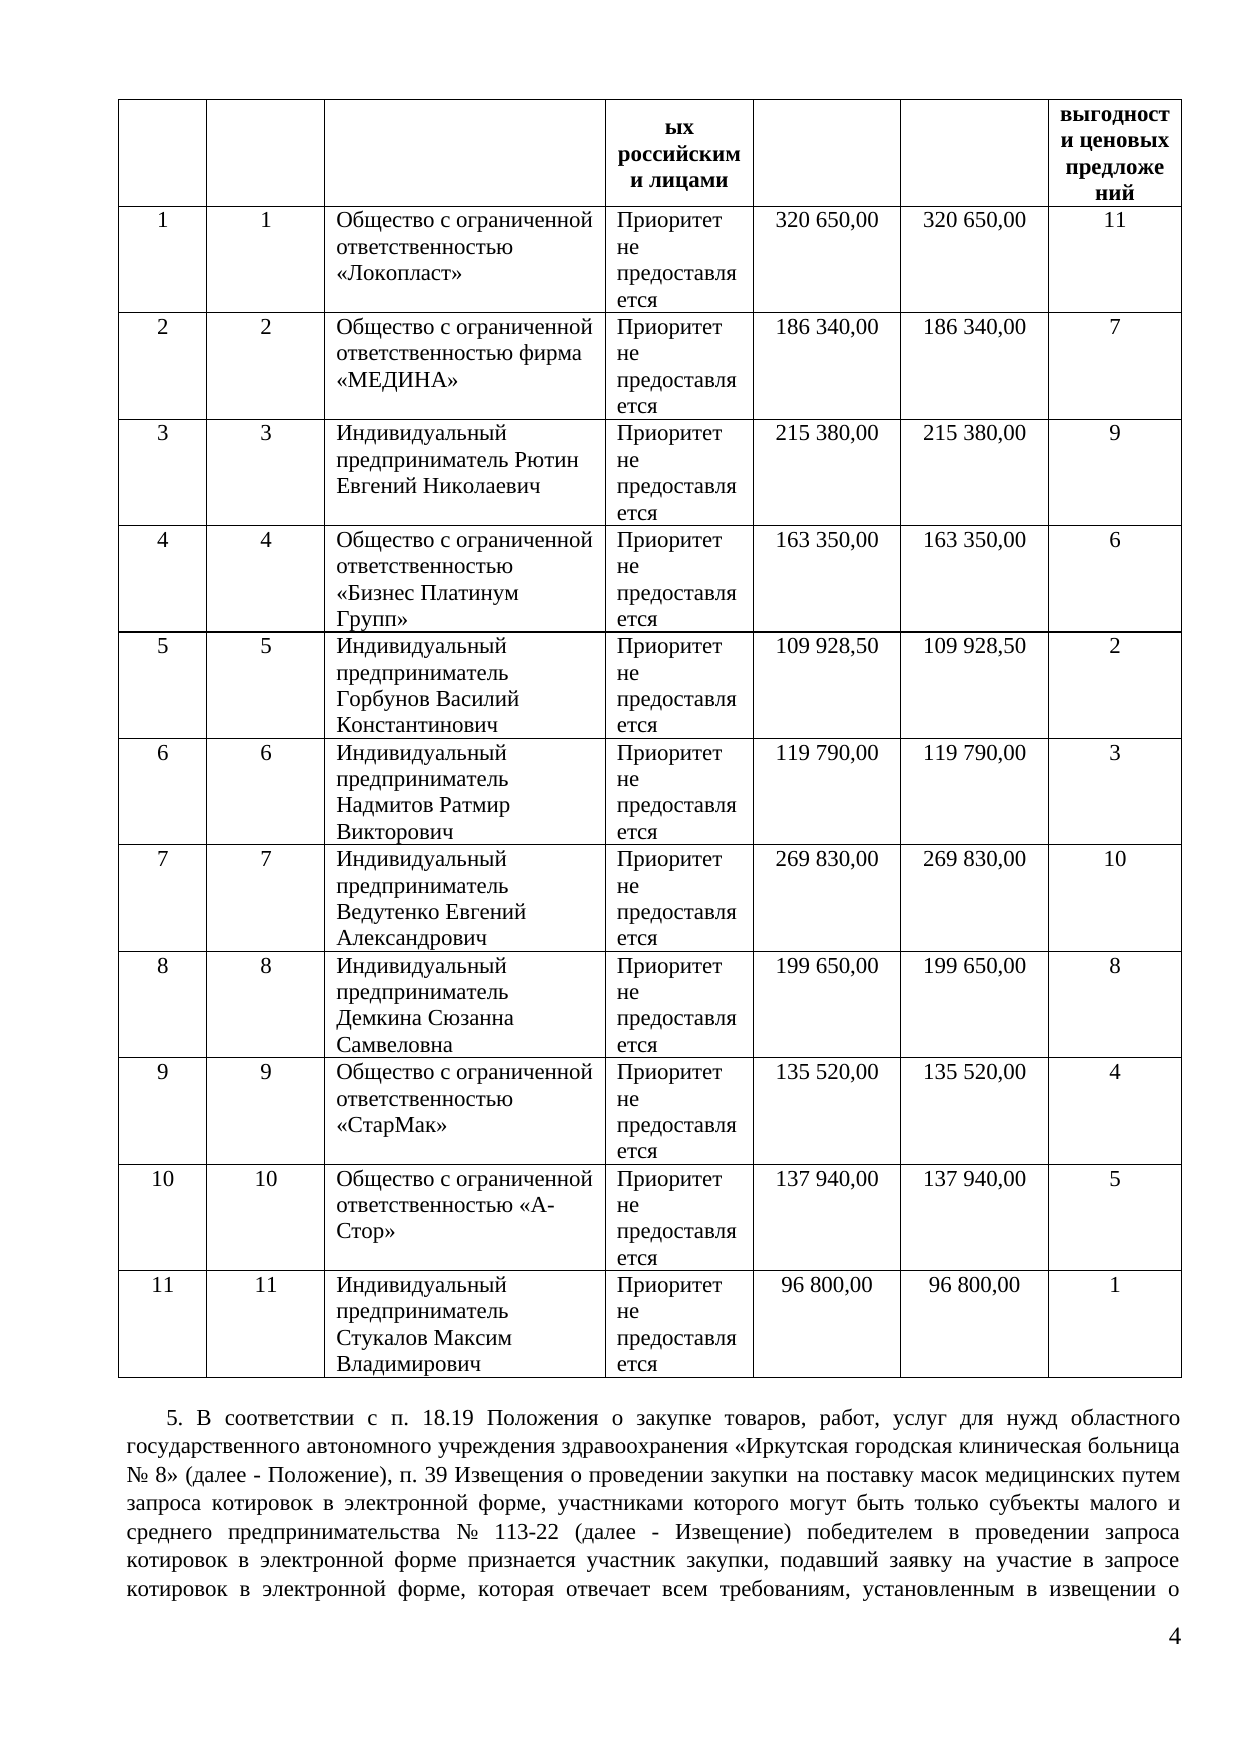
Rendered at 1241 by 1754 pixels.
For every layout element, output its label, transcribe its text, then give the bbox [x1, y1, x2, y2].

table_cell 5 [1049, 1165, 1181, 1270]
table_cell 109 928,50 [754, 633, 900, 738]
table_cell Общество с ограниченной ответственностью «Локопласт» [325, 207, 605, 312]
table_cell 3 [119, 420, 206, 525]
table_cell Индивидуальный предприниматель Демкина Сюзанна Самвеловна [325, 952, 605, 1057]
table_cell 199 650,00 [901, 952, 1048, 1057]
table_cell Общество с ограниченной ответственностью «СтарМак» [325, 1058, 605, 1164]
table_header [207, 100, 324, 206]
table_cell Приоритет не предоставляется [606, 1058, 753, 1164]
table_cell 6 [1049, 526, 1181, 631]
table_cell Приоритет не предоставляется [606, 739, 753, 844]
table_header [901, 100, 1048, 206]
table_cell 8 [207, 952, 324, 1057]
table_cell Индивидуальный предприниматель Надмитов Ратмир Викторович [325, 739, 605, 844]
table_cell 135 520,00 [901, 1058, 1048, 1164]
table_cell 5 [207, 633, 324, 738]
table_cell 4 [207, 526, 324, 631]
table_cell 137 940,00 [901, 1165, 1048, 1270]
table_cell Приоритет не предоставляется [606, 420, 753, 525]
table_cell Приоритет не предоставляется [606, 313, 753, 418]
table_cell 4 [119, 526, 206, 631]
table_cell 6 [207, 739, 324, 844]
table_cell 2 [1049, 633, 1181, 738]
table_cell 3 [1049, 739, 1181, 844]
table_cell 6 [119, 739, 206, 844]
table_header № п/п [119, 100, 206, 206]
table_cell 10 [1049, 845, 1181, 951]
table_cell 320 650,00 [754, 207, 900, 312]
table_cell 135 520,00 [754, 1058, 900, 1164]
table_cell 10 [207, 1165, 324, 1270]
table_cell 96 800,00 [901, 1271, 1048, 1377]
table_cell 11 [119, 1271, 206, 1377]
table_cell 269 830,00 [901, 845, 1048, 951]
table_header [754, 100, 900, 206]
table_cell 215 380,00 [754, 420, 900, 525]
table_cell 11 [207, 1271, 324, 1377]
table_cell 10 [119, 1165, 206, 1270]
table_cell 269 830,00 [754, 845, 900, 951]
table_cell Приоритет не предоставляется [606, 633, 753, 738]
table_cell 320 650,00 [901, 207, 1048, 312]
table_cell 8 [119, 952, 206, 1057]
table_cell Приоритет не предоставляется [606, 845, 753, 951]
table_cell Приоритет не предоставляется [606, 952, 753, 1057]
table_cell 5 [119, 633, 206, 738]
table_cell 1 [207, 207, 324, 312]
table_cell Индивидуальный предприниматель Ведутенко Евгений Александрович [325, 845, 605, 951]
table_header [325, 100, 605, 206]
table_cell 186 340,00 [754, 313, 900, 418]
table_cell 119 790,00 [754, 739, 900, 844]
table_cell 119 790,00 [901, 739, 1048, 844]
table_cell 9 [119, 1058, 206, 1164]
table_cell Индивидуальный предприниматель Горбунов Василий Константинович [325, 633, 605, 738]
table_cell Общество с ограниченной ответственностью «Бизнес Платинум Групп» [325, 526, 605, 631]
table_cell 163 350,00 [901, 526, 1048, 631]
table_cell 186 340,00 [901, 313, 1048, 418]
table_cell 7 [207, 845, 324, 951]
table_cell 199 650,00 [754, 952, 900, 1057]
table_cell Приоритет не предоставляется [606, 1271, 753, 1377]
table_cell Индивидуальный предприниматель Рютин Евгений Николаевич [325, 420, 605, 525]
table_cell 9 [1049, 420, 1181, 525]
table_cell 1 [119, 207, 206, 312]
table_cell Приоритет не предоставляется [606, 207, 753, 312]
table_cell 215 380,00 [901, 420, 1048, 525]
table_cell 163 350,00 [754, 526, 900, 631]
table_cell 9 [207, 1058, 324, 1164]
table_cell 96 800,00 [754, 1271, 900, 1377]
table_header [1049, 100, 1181, 206]
table_cell 137 940,00 [754, 1165, 900, 1270]
table_cell Общество с ограниченной ответственностью «А-Стор» [325, 1165, 605, 1270]
table_cell Приоритет не предоставляется [606, 1165, 753, 1270]
table_cell 11 [1049, 207, 1181, 312]
table_cell 2 [207, 313, 324, 418]
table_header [606, 100, 753, 206]
table_cell 4 [1049, 1058, 1181, 1164]
table_cell 8 [1049, 952, 1181, 1057]
table_cell 109 928,50 [901, 633, 1048, 738]
table_cell 3 [207, 420, 324, 525]
table_cell 7 [119, 845, 206, 951]
table_cell Индивидуальный предприниматель Стукалов Максим Владимирович [325, 1271, 605, 1377]
table_cell 1 [1049, 1271, 1181, 1377]
table_cell Приоритет не предоставляется [606, 526, 753, 631]
table_cell Общество с ограниченной ответственностью фирма «МЕДИНА» [325, 313, 605, 418]
table_cell 2 [119, 313, 206, 418]
table_cell 7 [1049, 313, 1181, 418]
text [126, 1404, 1181, 1601]
